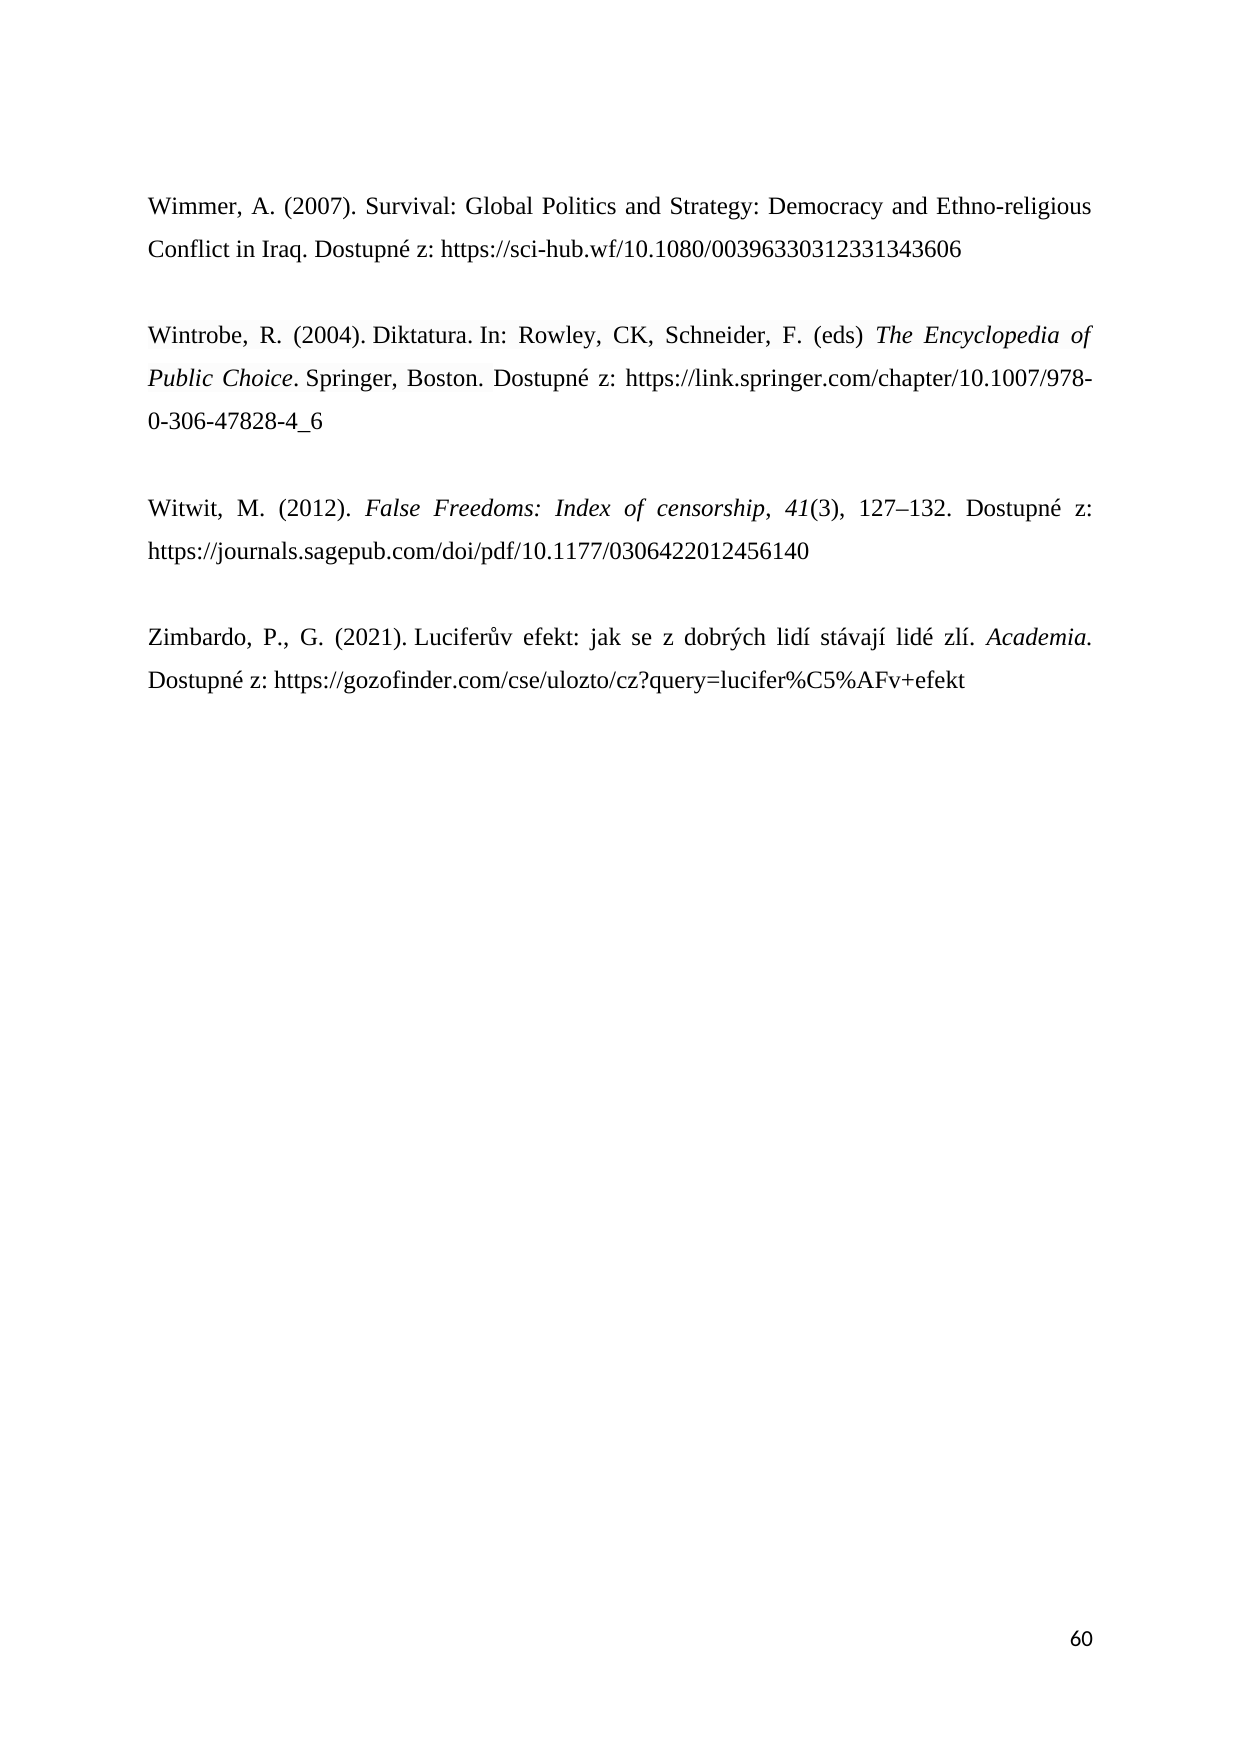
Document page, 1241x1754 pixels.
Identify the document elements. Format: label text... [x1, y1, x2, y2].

text Wintrobe, R. (2004). Diktatura. In: Rowley, CK, Schneider, F. (eds) The Encyclopedia of Public Choice. Springer, Boston. Dostupné z: https://link.springer.com/chapter/10.1007/978-0-306-47828-4_6 [148, 320, 1093, 363]
text Wimmer, A. (2007). Survival: Global Politics and Strategy: Democracy and Ethno-religious Conflict in Iraq. Dostupné z: https://sci-hub.wf/10.1080/00396330312331343606 [148, 219, 1093, 263]
text Witwit, M. (2012). False Freedoms: Index of censorship, 41(3), 127–132. Dostupné z: https://journals.sagepub.com/doi/pdf/10.1177/0306422012456140 [148, 493, 1093, 564]
text Wintrobe, R. (2004). Diktatura. In: Rowley, CK, Schneider, F. (eds) The Encyclopedia of Public Choice. Springer, Boston. Dostupné z: https://link.springer.com/chapter/10.1007/978-0-306-47828-4_6 [148, 392, 1093, 435]
text Zimbardo, P., G. (2021). Luciferův efekt: jak se z dobrých lidí stávají lidé zlí. Academia. Dostupné z: https://gozofinder.com/cse/ulozto/cz?query=lucifer%C5%AFv+efekt [148, 651, 1093, 694]
